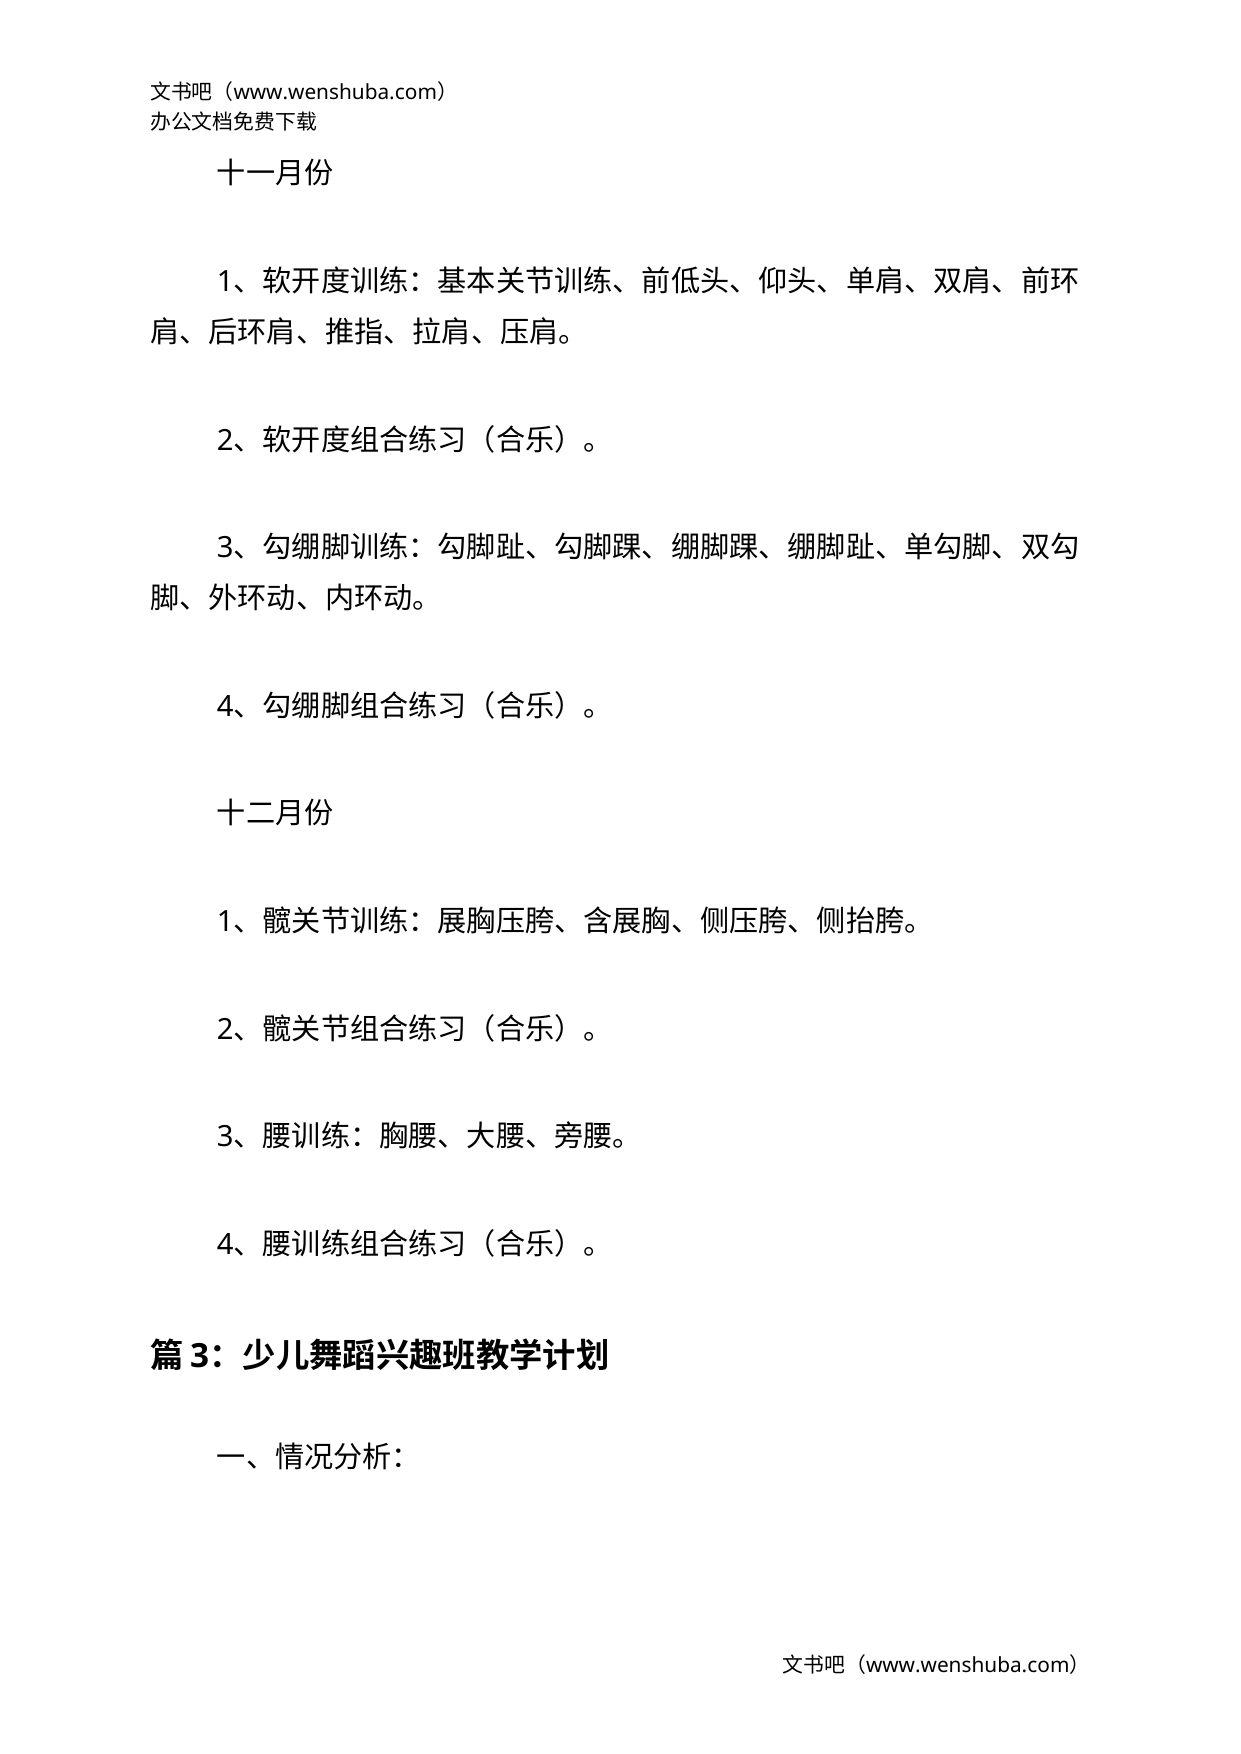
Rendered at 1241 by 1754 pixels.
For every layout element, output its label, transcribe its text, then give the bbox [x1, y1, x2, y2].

text 篇3：少儿舞蹈兴趣班教学计划 [150, 1328, 1090, 1377]
text 2、软开度组合练习（合乐）。 [150, 416, 1090, 458]
text 4、勾绷脚组合练习（合乐）。 [150, 682, 1090, 724]
text 3、勾绷脚训练：勾脚趾、勾脚踝、绷脚踝、绷脚趾、单勾脚、双勾脚、外环动、内环动。 [150, 524, 1090, 617]
text 4、腰训练组合练习（合乐）。 [150, 1221, 1090, 1263]
text 十二月份 [150, 790, 1090, 832]
text 十一月份 [150, 150, 1090, 192]
text 3、腰训练：胸腰、大腰、旁腰。 [150, 1113, 1090, 1155]
text 一、情况分析： [150, 1434, 1090, 1476]
text 2、髋关节组合练习（合乐）。 [150, 1005, 1090, 1048]
text 1、髋关节训练：展胸压胯、含展胸、侧压胯、侧抬胯。 [150, 897, 1090, 940]
text 1、软开度训练：基本关节训练、前低头、仰头、单肩、双肩、前环肩、后环肩、推指、拉肩、压肩。 [150, 258, 1090, 351]
